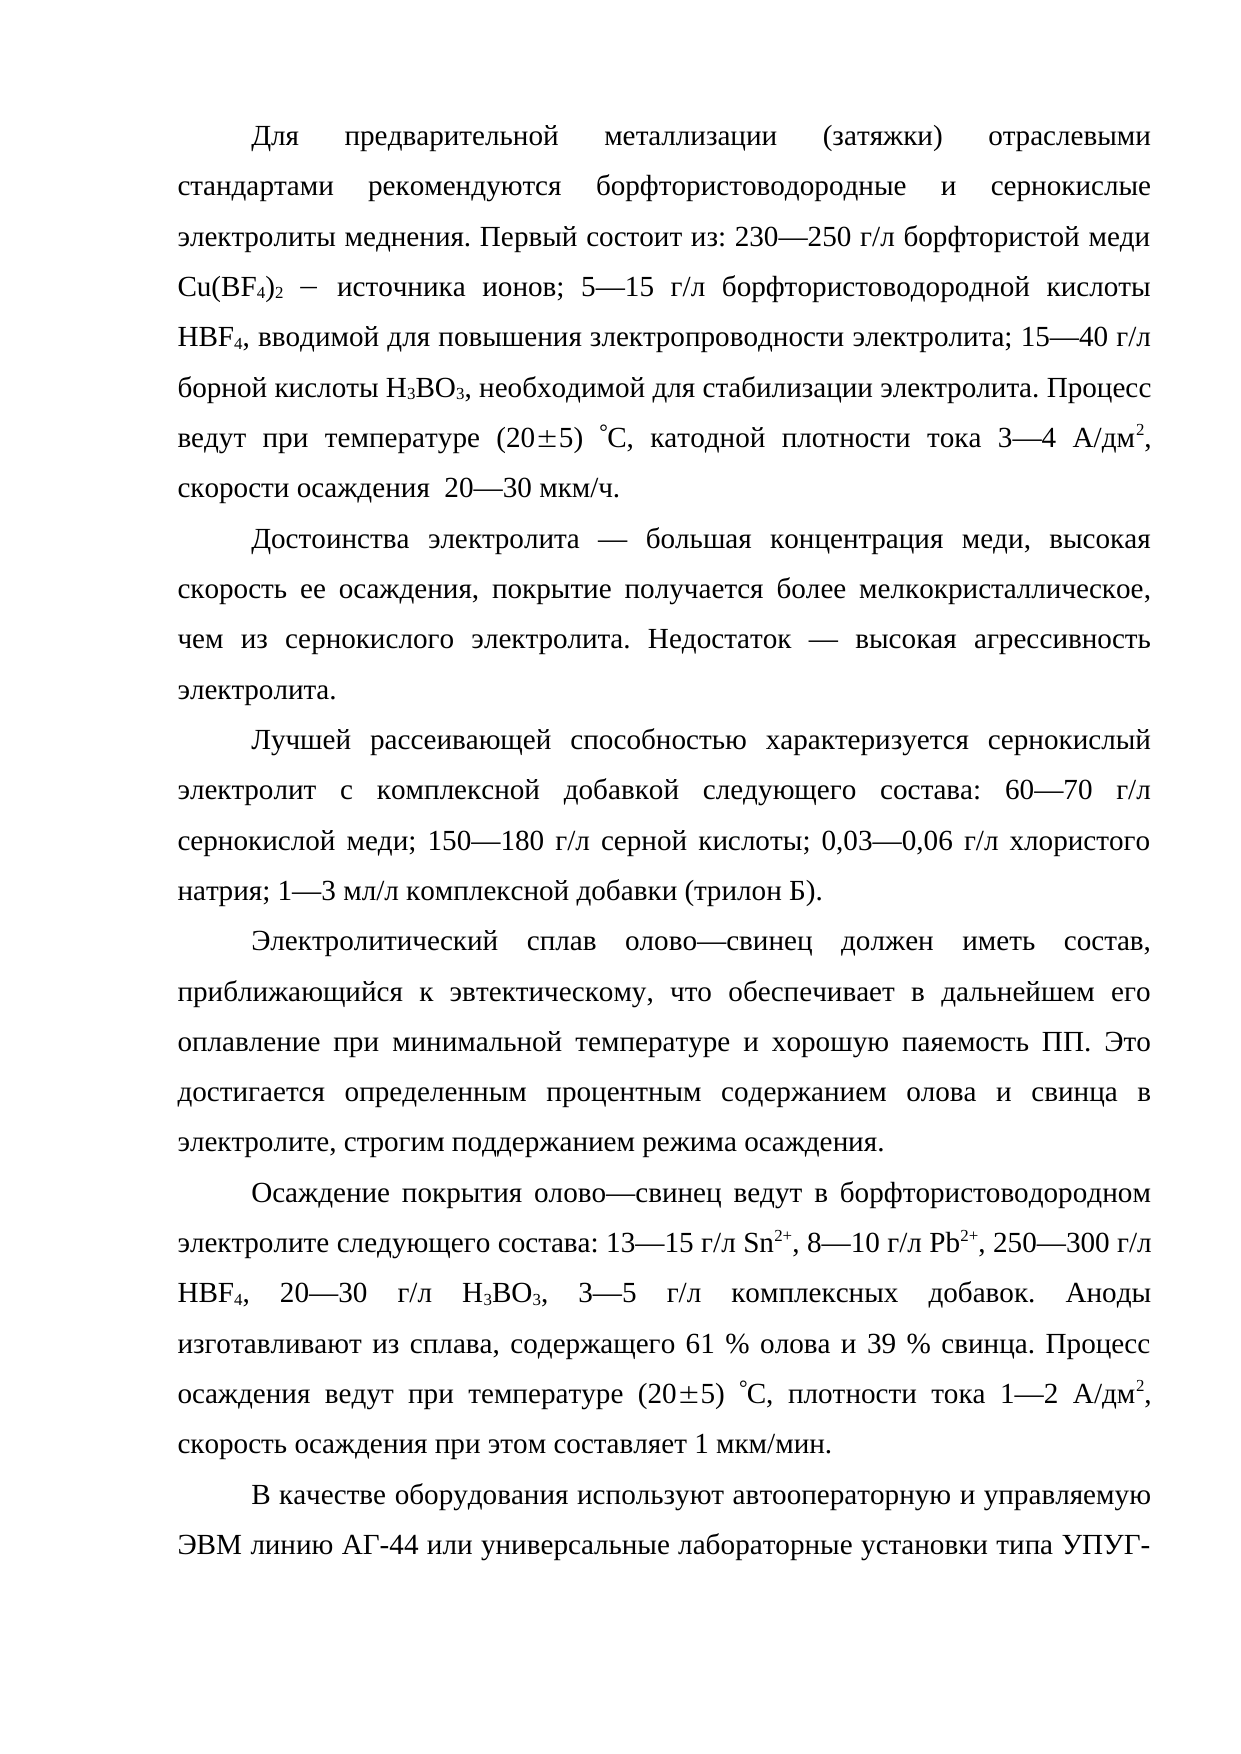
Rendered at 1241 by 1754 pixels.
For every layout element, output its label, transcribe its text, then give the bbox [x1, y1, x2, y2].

text Осаждение покрытия олово—свинец ведут в борфтористоводородном электролите следующего состава: 13—15 г/л Sn2+, 8—10 г/л Pb2+, 250—300 г/л HBF4, 20—30 г/л H3BO3, 3—5 г/л комплексных добавок. Аноды изготавливают из сплава, содержащего 61 % олова и 39 % свинца. Процесс осаждения ведут при температуре (205) С, плотности тока 1—2 А/дм2, скорость осаждения при этом составляет 1 мкм/мин. [177, 1175, 1152, 1460]
text Электролитический сплав олово—свинец должен иметь состав, приближающийся к эвтектическому, что обеспечивает в дальнейшем его оплавление при минимальной температуре и хорошую паяемость ПП. Это достигается определенным процентным содержанием олова и свинца в электролите, строгим поддержанием режима осаждения. [177, 923, 1152, 1158]
text Для предварительной металлизации (затяжки) отраслевыми стандартами рекомендуются борфтористоводородные и сернокислые электролиты меднения. Первый состоит из: 230—250 г/л борфтористой меди Cu(BF4)2 источника ионов; 5—15 г/л борфтористоводородной кислоты HBF4, вводимой для повышения злектропроводности электролита; 15—40 г/л борной кислоты H3BO3, необходимой для стабилизации электролита. Процесс ведут при температуре (205) С, катодной плотности тока 3—4 А/дм2, скорости осаждения 20—30 мкм/ч. [177, 118, 1152, 504]
text Лучшей рассеивающей способностью характеризуется сернокислый электролит с комплексной добавкой следующего состава: 60—70 г/л сернокислой меди; 150—180 г/л серной кислоты; 0,03—0,06 г/л хлористого натрия; 1—3 мл/л комплексной добавки (трилон Б). [177, 722, 1152, 907]
text Достоинства электролита — большая концентрация меди, высокая скорость ее осаждения, покрытие получается более мелкокристаллическое, чем из сернокислого электролита. Недостаток — высокая агрессивность электролита. [177, 521, 1152, 705]
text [177, 1477, 1152, 1561]
